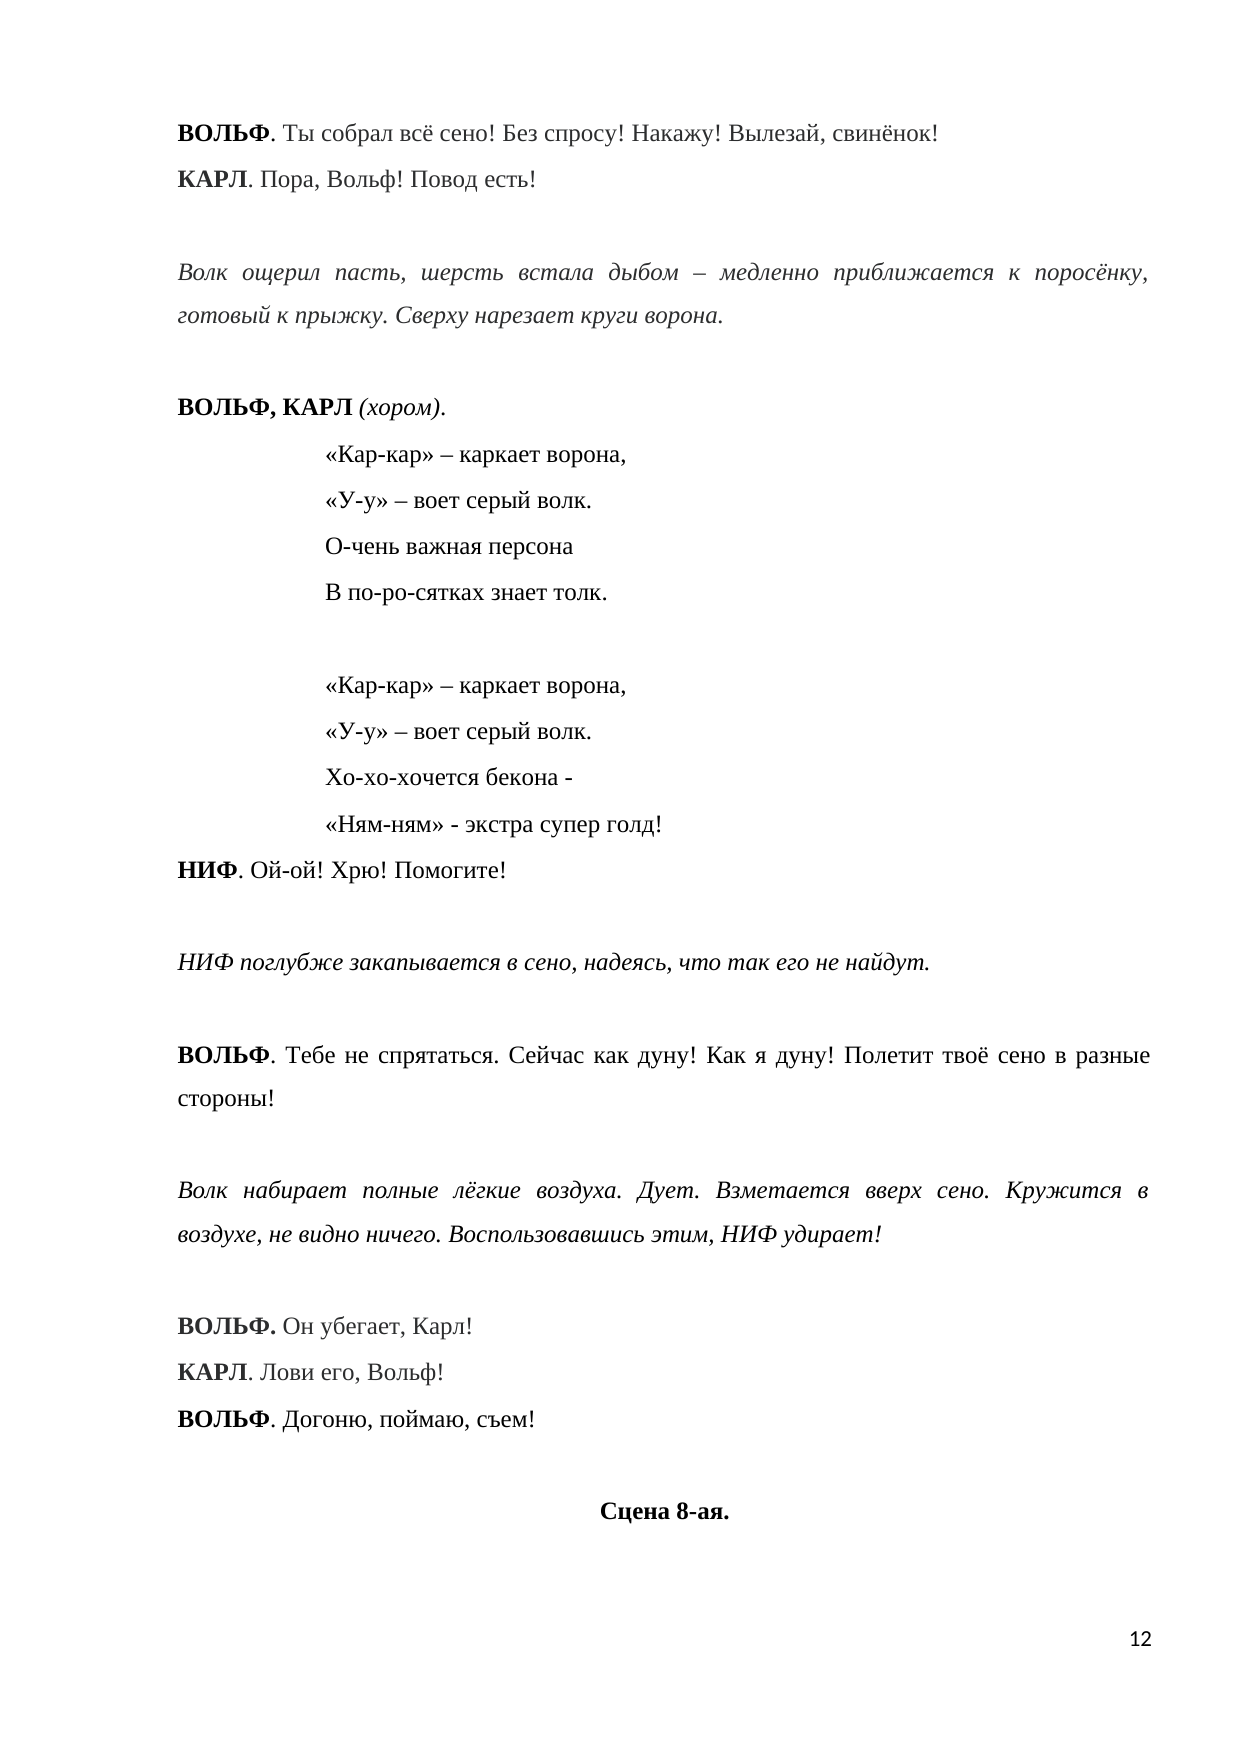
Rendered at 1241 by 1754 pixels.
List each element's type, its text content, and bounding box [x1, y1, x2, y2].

text «У-у» – воет серый волк. [325, 716, 1152, 745]
text НИФ поглубже закапывается в сено, надеясь, что так его не найдут. [177, 947, 1152, 976]
text ВОЛЬФ. Ты собрал всё сено! Без спросу! Накажу! Вылезай, свинёнок! [177, 118, 1152, 147]
text О-чень важная персона [325, 531, 1152, 560]
text КАРЛ. Пора, Вольф! Повод есть! [177, 164, 1152, 193]
text Волк ощерил пасть, шерсть встала дыбом – медленно приближается к поросёнку, готовый к прыжку. Сверху нарезает круги ворона. [177, 257, 1152, 329]
text ВОЛЬФ. Он убегает, Карл! [177, 1311, 1152, 1340]
text «Ням-ням» - экстра супер голд! [325, 809, 1152, 837]
text ВОЛЬФ. Догоню, поймаю, съем! [177, 1404, 1152, 1432]
text ВОЛЬФ. Тебе не спрятаться. Сейчас как дуну! Как я дуну! Полетит твоё сено в разные стороны! [177, 1040, 1152, 1112]
text Хо-хо-хочется бекона - [325, 762, 1152, 791]
text Волк набирает полные лёгкие воздуха. Дует. Взметается вверх сено. Кружится в воздухе, не видно ничего. Воспользовавшись этим, НИФ удирает! [177, 1176, 1152, 1247]
text «Кар-кар» – каркает ворона, [325, 670, 1152, 699]
text «Кар-кар» – каркает ворона, [325, 439, 1152, 467]
text ВОЛЬФ, КАРЛ (хором). [177, 392, 1152, 421]
text В по-ро-сятках знает толк. [325, 577, 1152, 606]
text КАРЛ. Лови его, Вольф! [177, 1357, 1152, 1386]
text Сцена 8-ая. [177, 1496, 1152, 1525]
text «У-у» – воет серый волк. [325, 485, 1152, 514]
text НИФ. Ой-ой! Хрю! Помогите! [177, 855, 1152, 884]
